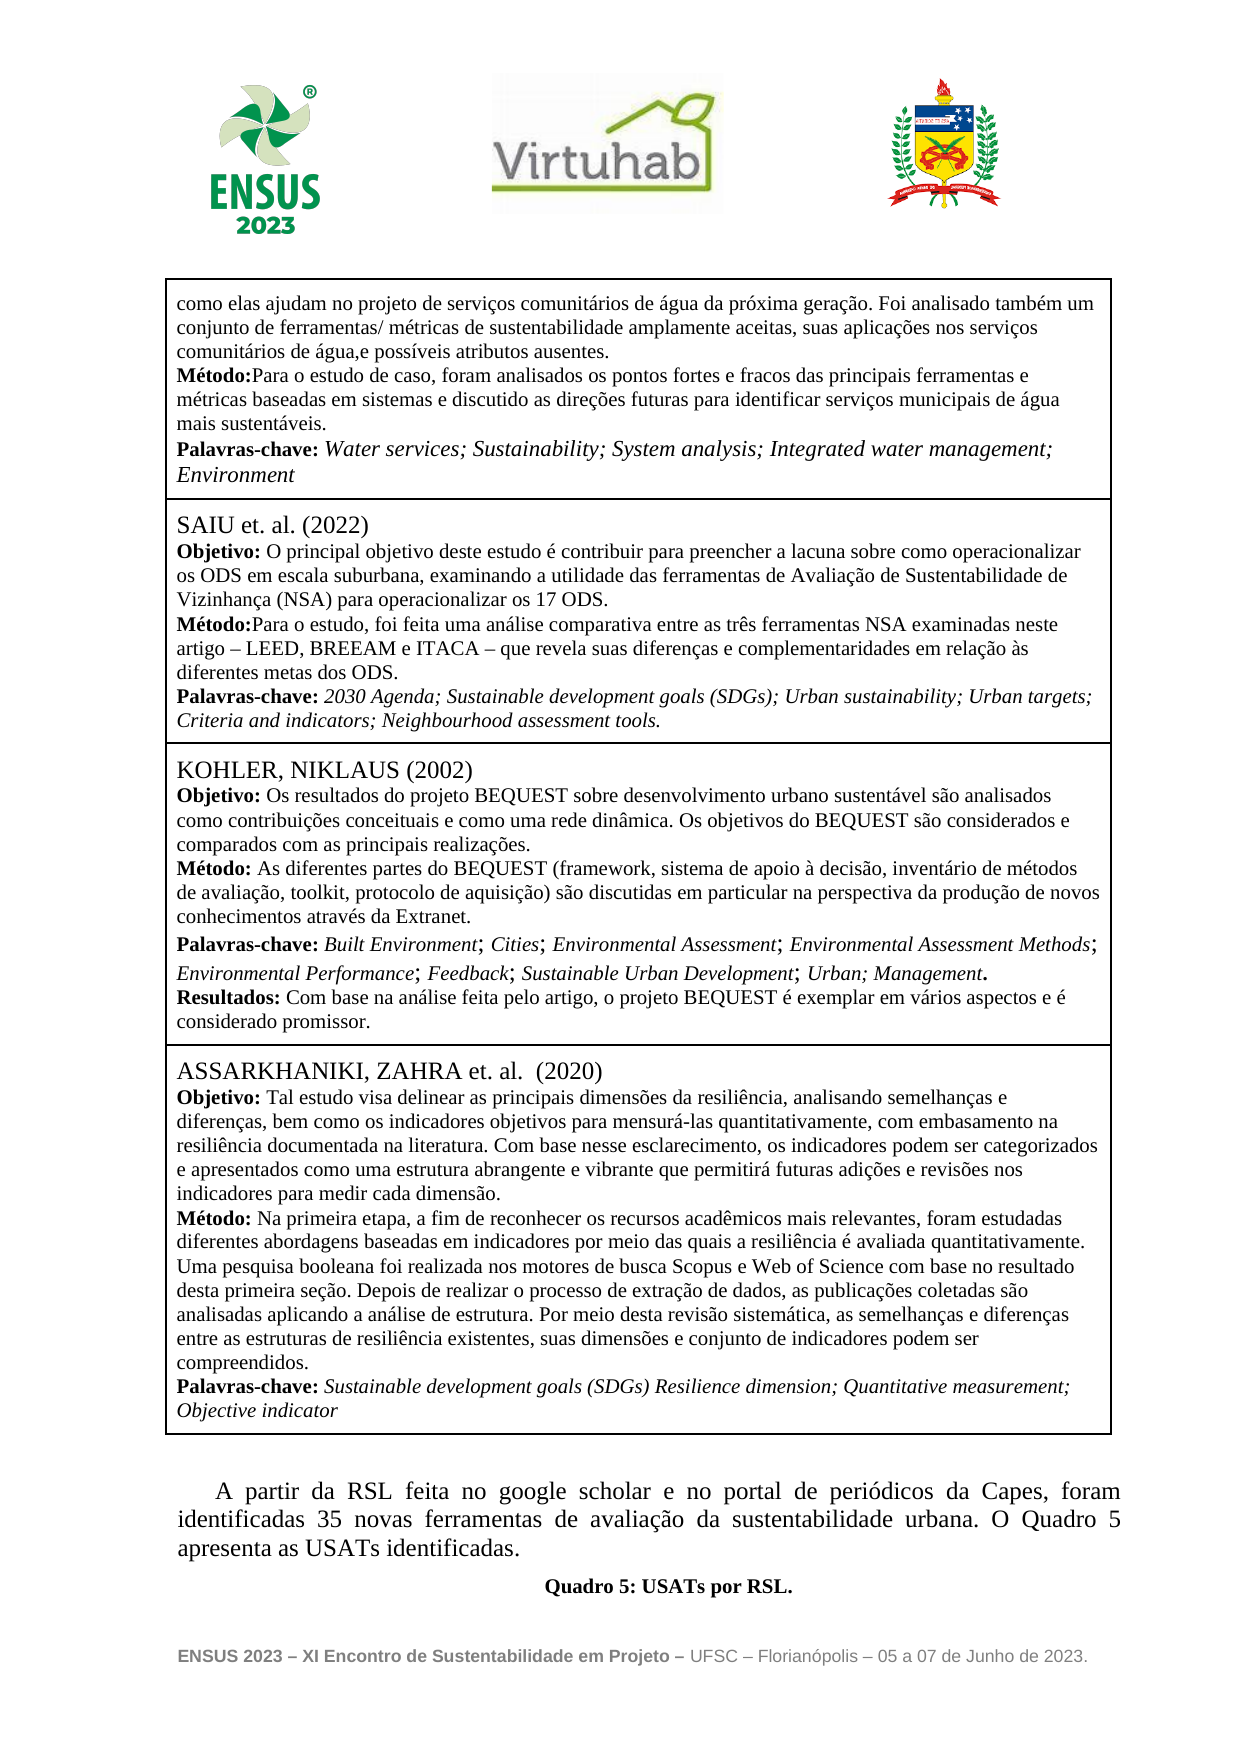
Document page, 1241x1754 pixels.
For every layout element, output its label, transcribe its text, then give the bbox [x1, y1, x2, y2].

text Quadro 5: USATs por RSL. [177, 1574, 1122, 1598]
picture [880, 73, 1007, 249]
text A partir da RSL feita no google scholar e no portal de periódicos da Capes, foram identificadas 35 novas ferramentas de avaliação da sustentabilidade urbana. O Quadro 5 apresenta as USATs identificadas. [177, 1476, 1122, 1562]
table_cell ASSARKHANIKI, ZAHRA et. al. (2020) Objetivo: Tal estudo visa delinear as principais dimensões da resiliência, analisando semelhanças e diferenças, bem como os indicadores objetivos para mensurá-las quantitativamente, com embasamento na resiliência documentada na literatura. Com base nesse esclarecimento, os indicadores podem ser categorizados e apresentados como uma estrutura abrangente e vibrante que permitirá futuras adições e revisões nos indicadores para medir cada dimensão. Método: Na primeira etapa, a fim de reconhecer os recursos acadêmicos mais relevantes, foram estudadas diferentes abordagens baseadas em indicadores por meio das quais a resiliência é avaliada quantitativamente. Uma pesquisa booleana foi realizada nos motores de busca Scopus e Web of Science com base no resultado desta primeira seção. Depois de realizar o processo de extração de dados, as publicações coletadas são analisadas aplicando a análise de estrutura. Por meio desta revisão sistemática, as semelhanças e diferenças entre as estruturas de resiliência existentes, suas dimensões e conjunto de indicadores podem ser compreendidos. Palavras-chave: Sustainable development goals (SDGs) Resilience dimension; Quantitative measurement; Objective indicator [167, 1046, 1110, 1432]
table_cell SAIU et. al. (2022) Objetivo: O principal objetivo deste estudo é contribuir para preencher a lacuna sobre como operacionalizar os ODS em escala suburbana, examinando a utilidade das ferramentas de Avaliação de Sustentabilidade de Vizinhança (NSA) para operacionalizar os 17 ODS. Método:Para o estudo, foi feita uma análise comparativa entre as três ferramentas NSA examinadas neste artigo – LEED, BREEAM e ITACA – que revela suas diferenças e complementaridades em relação às diferentes metas dos ODS. Palavras-chave: 2030 Agenda; Sustainable development goals (SDGs); Urban sustainability; Urban targets; Criteria and indicators; Neighbourhood assessment tools. [167, 500, 1110, 742]
picture [177, 73, 354, 250]
picture [491, 73, 724, 214]
table_cell KOHLER, NIKLAUS (2002) Objetivo: Os resultados do projeto BEQUEST sobre desenvolvimento urbano sustentável são analisados como contribuições conceituais e como uma rede dinâmica. Os objetivos do BEQUEST são considerados e comparados com as principais realizações. Método: As diferentes partes do BEQUEST (framework, sistema de apoio à decisão, inventário de métodos de avaliação, toolkit, protocolo de aquisição) são discutidas em particular na perspectiva da produção de novos conhecimentos através da Extranet. Palavras-chave: Built Environment; Cities; Environmental Assessment; Environmental Assessment Methods; Environmental Performance; Feedback; Sustainable Urban Development; Urban; Management. Resultados: Com base na análise feita pelo artigo, o projeto BEQUEST é exemplar em vários aspectos e é considerado promissor. [167, 744, 1110, 1044]
